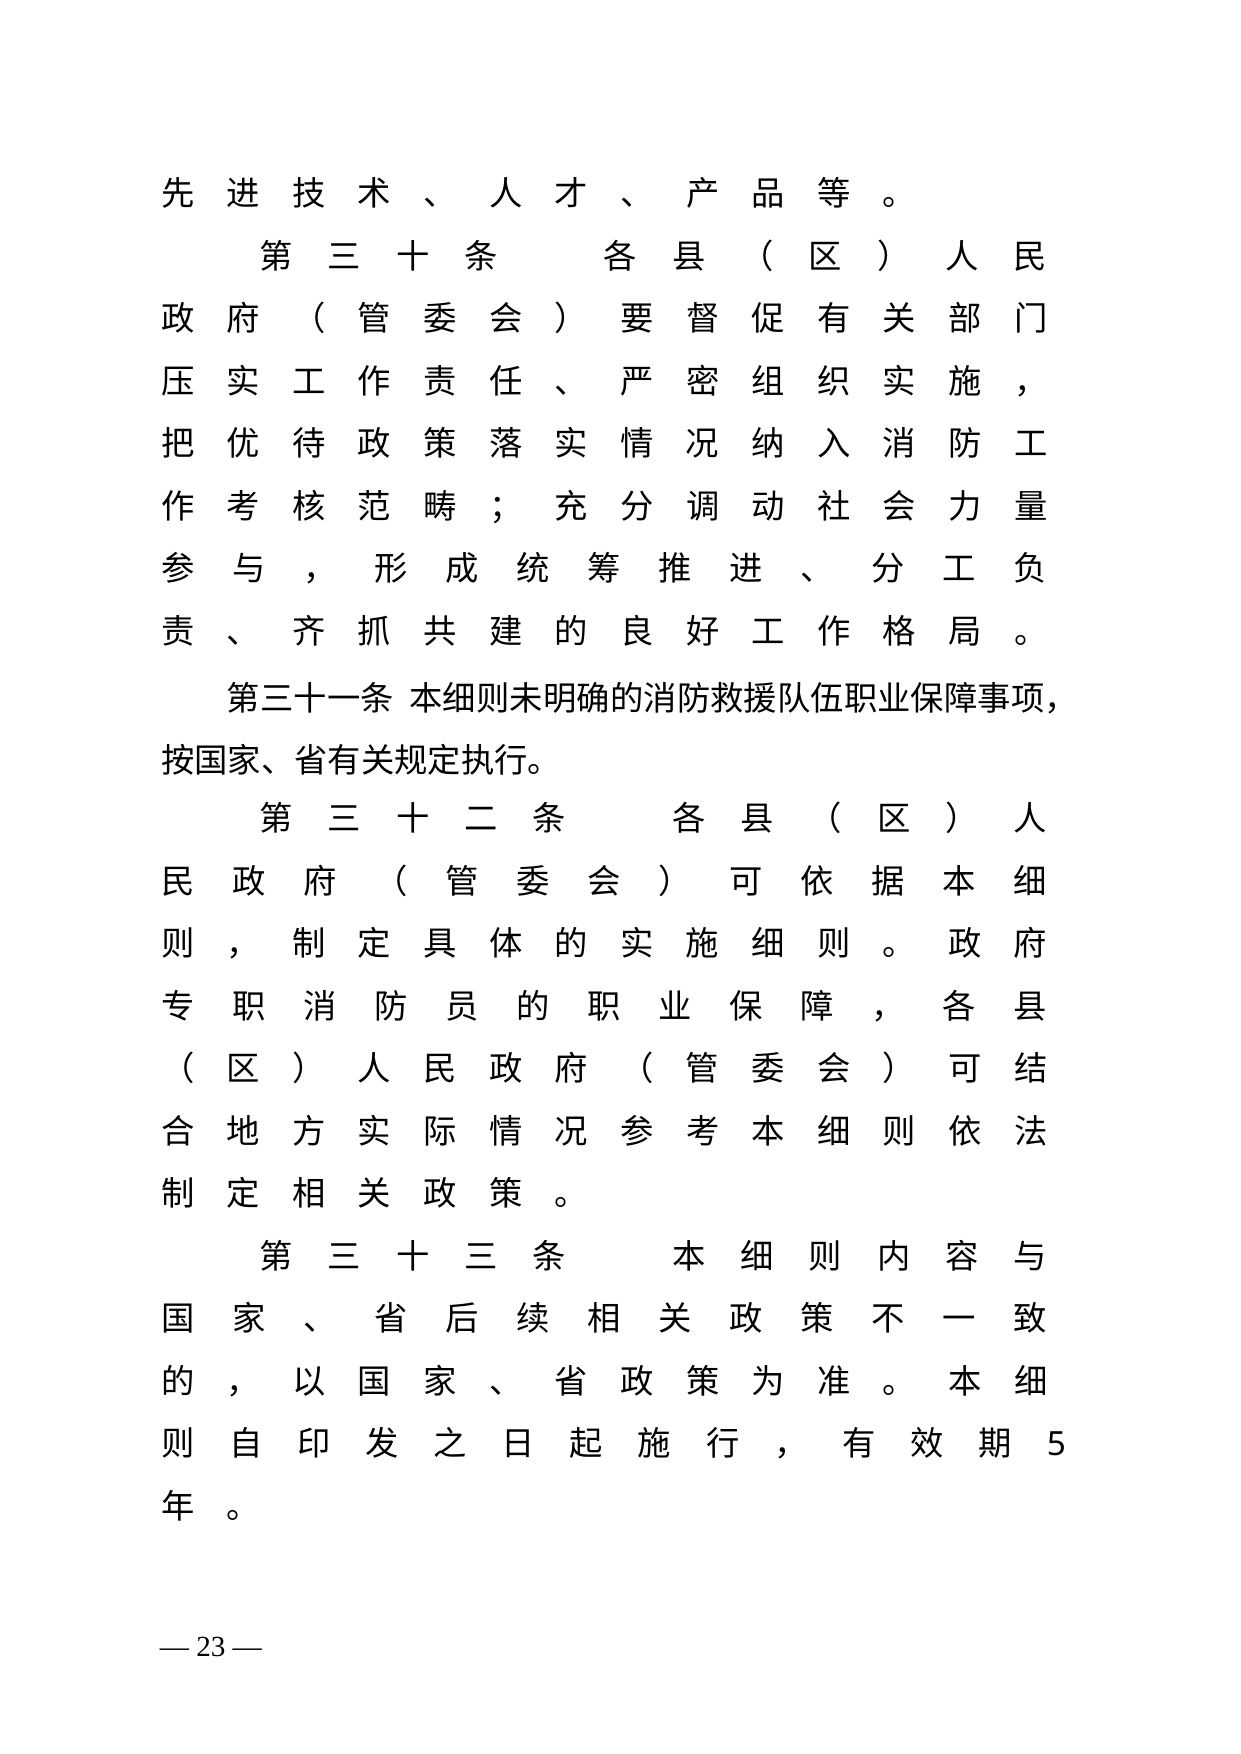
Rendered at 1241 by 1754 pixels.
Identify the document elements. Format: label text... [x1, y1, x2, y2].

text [161, 160, 1079, 222]
text 第三十条 各县（区）人民政府（管委会）要督促有关部门压实工作责任、严密组织实施，把优待政策落实情况纳入消防工作考核范畴；充分调动社会力量参与，形成统筹推进、分工负责、齐抓共建的良好工作格局。 [161, 222, 1079, 660]
text 第三十二条 各县（区）人民政府（管委会）可依据本细则，制定具体的实施细则。政府专职消防员的职业保障，各县（区）人民政府（管委会）可结合地方实际情况参考本细则依法制定相关政策。 [161, 785, 1079, 1222]
text 第三十一条 本细则未明确的消防救援队伍职业保障事项，按国家、省有关规定执行。 [161, 660, 1079, 785]
text 第三十三条 本细则内容与国家、省后续相关政策不一致的，以国家、省政策为准。本细则自印发之日起施行，有效期5年。 [161, 1222, 1079, 1535]
